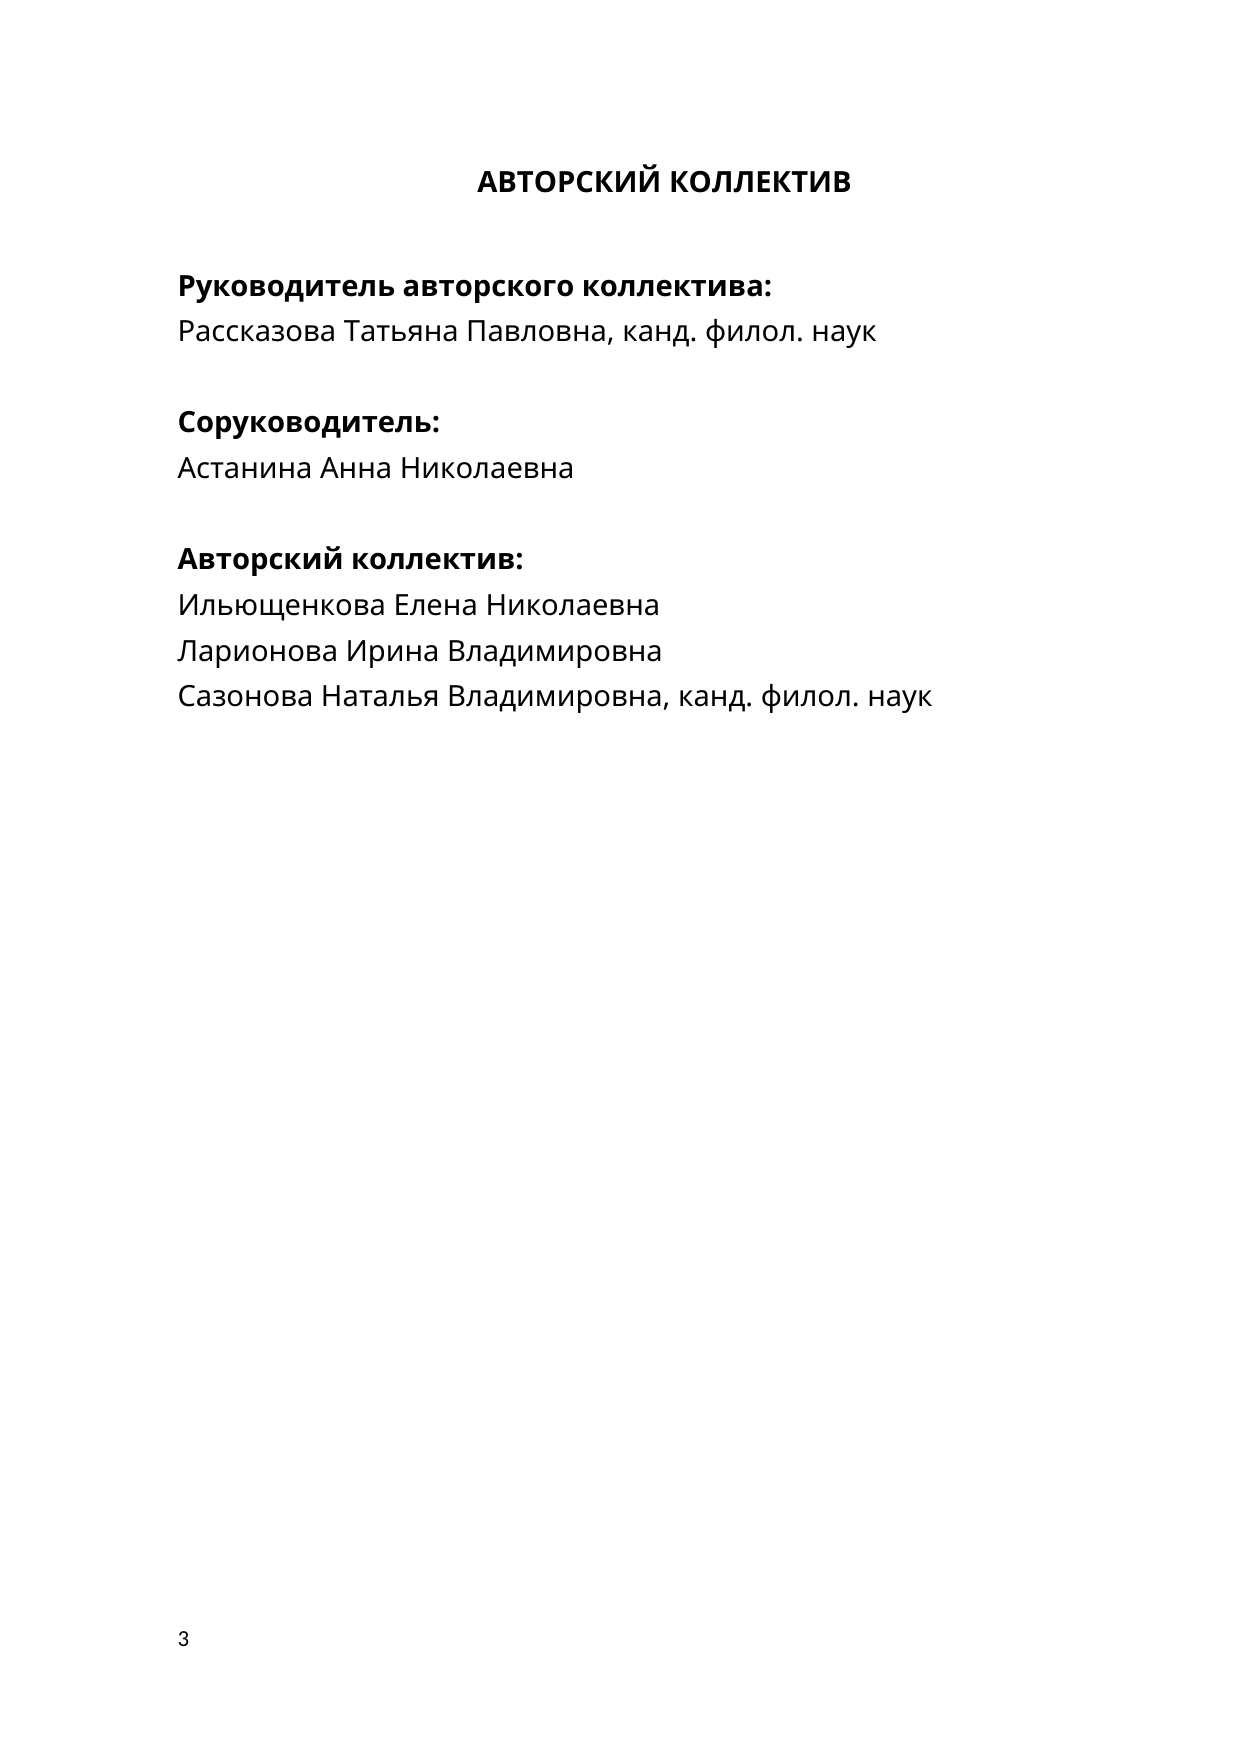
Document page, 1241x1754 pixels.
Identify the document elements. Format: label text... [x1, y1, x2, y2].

text Авторский коллектив: [177, 539, 1152, 578]
text Руководитель авторского коллектива: [177, 265, 1152, 304]
text АВТОРСКИЙ КОЛЛЕКТИВ [177, 162, 1152, 201]
text Сазонова Наталья Владимировна, канд. филол. наук [177, 676, 1152, 715]
text Ильющенкова Елена Николаевна [177, 584, 1152, 624]
text Астанина Анна Николаевна [177, 447, 1152, 487]
text Ларионова Ирина Владимировна [177, 630, 1152, 669]
text Рассказова Татьяна Павловна, канд. филол. наук [177, 311, 1152, 350]
text Соруководитель: [177, 402, 1152, 441]
